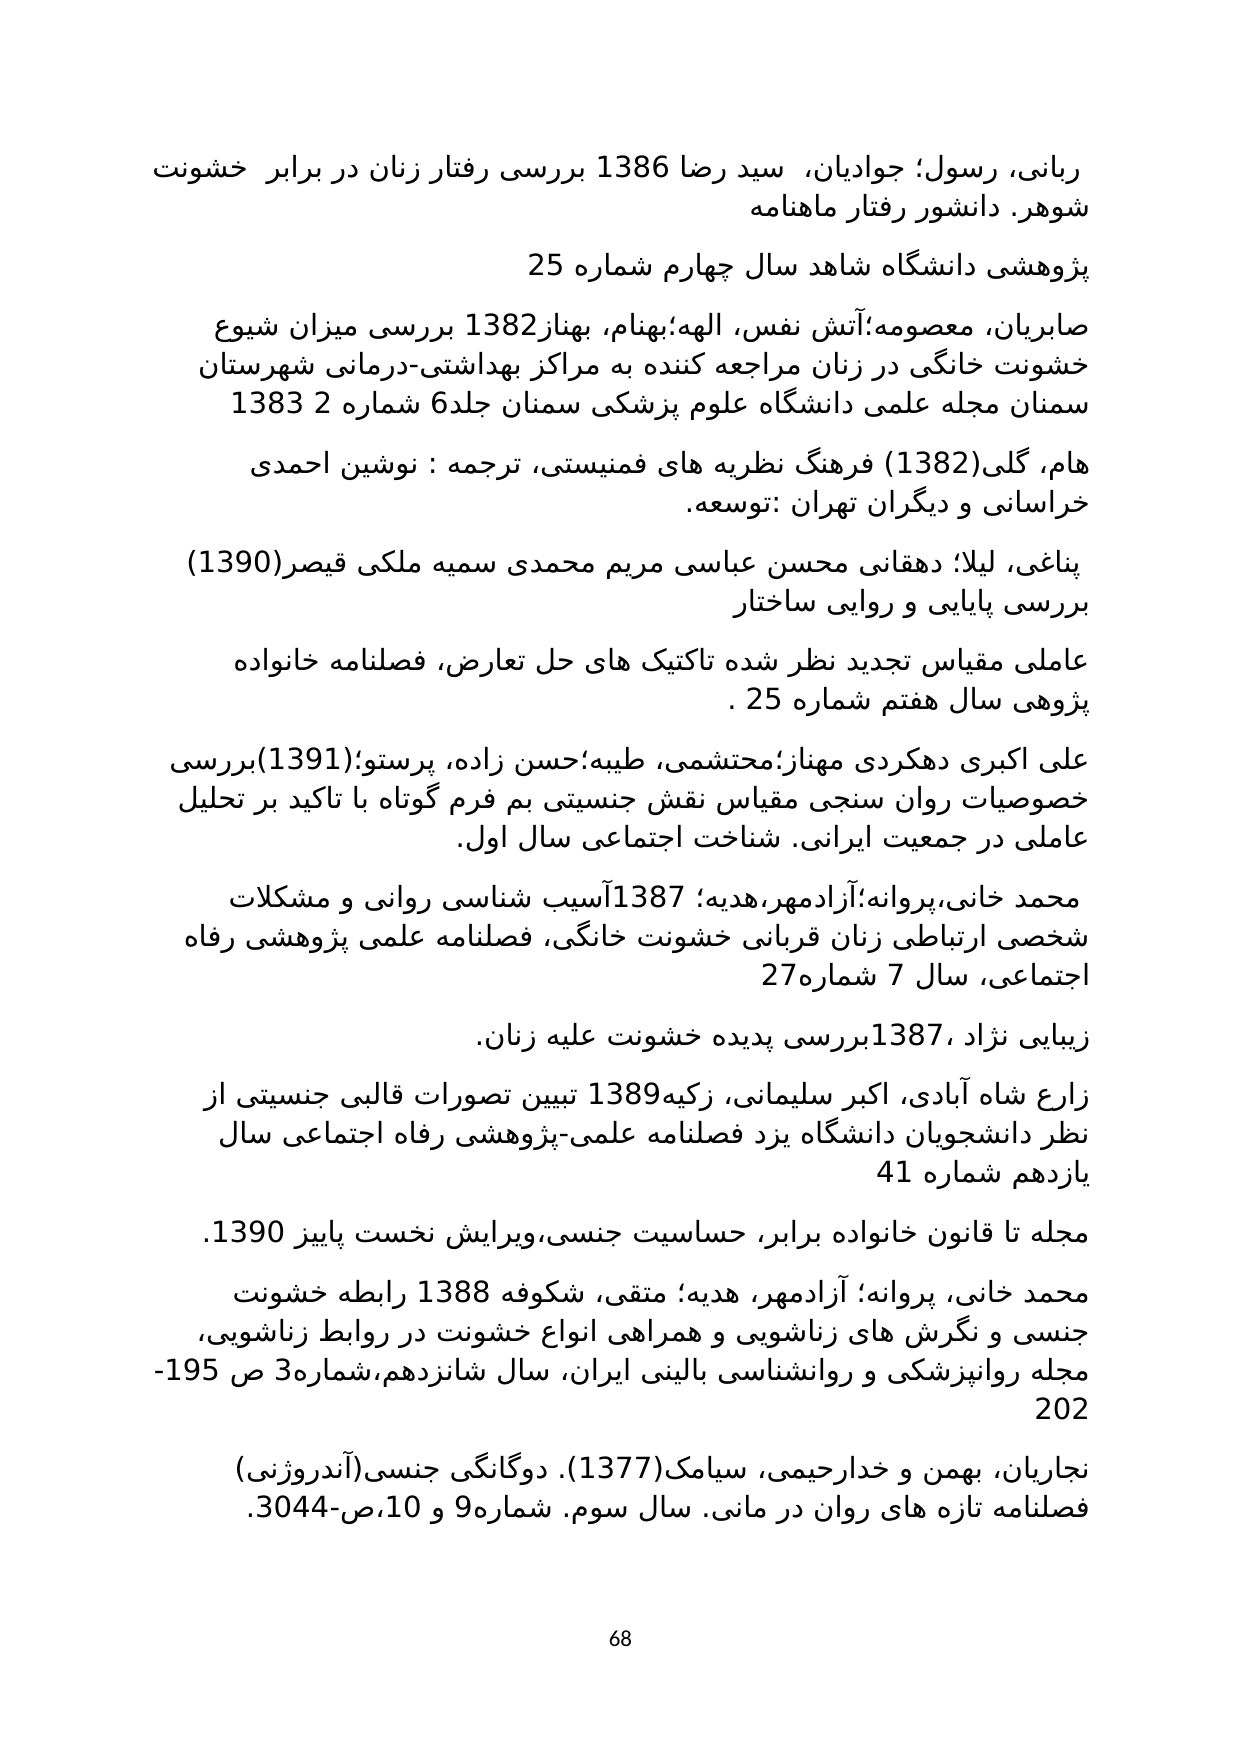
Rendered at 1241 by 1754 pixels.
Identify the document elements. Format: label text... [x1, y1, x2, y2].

text عاملی مقیاس تجدید نظر شده تاکتیک های حل تعارض، فصلنامه خانواده پژوهی سال هفتم شماره 25 . [150, 644, 1090, 717]
text ربانی، رسول؛ جوادیان، سید رضا 1386 بررسی رفتار زنان در برابر خشونت شوهر. دانشور رفتار ماهنامه [150, 150, 1090, 223]
text صابریان، معصومه؛آتش نفس، الهه؛بهنام، بهناز1382 بررسی میزان شیوع خشونت خانگی در زنان مراجعه کننده به مراکز بهداشتی-درمانی شهرستان سمنان مجله علمی دانشگاه علوم پزشکی سمنان جلد6 شماره 2 1383 [150, 308, 1090, 420]
text پژوهشی دانشگاه شاهد سال چهارم شماره 25 [150, 249, 1090, 283]
text مجله تا قانون خانواده برابر، حساسیت جنسی،ویرایش نخست پاییز 1390. [150, 1215, 1090, 1249]
text نجاریان، بهمن و خدارحیمی، سیامک(1377). دوگانگی جنسی(آندروژنی) فصلنامه تازه های روان در مانی. سال سوم. شماره9 و 10،ص-3044. [150, 1452, 1090, 1525]
text علی اکبری دهکردی مهناز؛محتشمی، طیبه؛حسن زاده، پرستو؛(1391)بررسی خصوصیات روان سنجی مقیاس نقش جنسیتی بم فرم گوتاه با تاکید بر تحلیل عاملی در جمعیت ایرانی. شناخت اجتماعی سال اول. [150, 742, 1090, 854]
text محمد خانی،پروانه؛آزادمهر،هدیه؛ 1387آسیب شناسی روانی و مشکلات شخصی ارتباطی زنان قربانی خشونت خانگی، فصلنامه علمی پژوهشی رفاه اجتماعی، سال 7 شماره27 [150, 880, 1090, 992]
text پناغی، لیلا؛ دهقانی محسن عباسی مریم محمدی سمیه ملکی قیصر(1390) بررسی پایایی و روایی ساختار [150, 545, 1090, 618]
text محمد خانی، پروانه؛ آزادمهر، هدیه؛ متقی، شکوفه 1388 رابطه خشونت جنسی و نگرش های زناشویی و همراهی انواع خشونت در روابط زناشویی، مجله روانپزشکی و روانشناسی بالینی ایران، سال شانزدهم،شماره3 ص 195-202 [150, 1275, 1090, 1426]
text زیبایی نژاد ،1387بررسی پدیده خشونت علیه زنان. [150, 1018, 1090, 1052]
text زارع شاه آبادی، اکبر سلیمانی، زکیه1389 تبیین تصورات قالبی جنسیتی از نظر دانشجویان دانشگاه یزد فصلنامه علمی-پژوهشی رفاه اجتماعی سال یازدهم شماره 41 [150, 1078, 1090, 1189]
text هام، گلی(1382) فرهنگ نظریه های فمنیستی، ترجمه : نوشین احمدی خراسانی و دیگران تهران :توسعه. [150, 446, 1090, 519]
